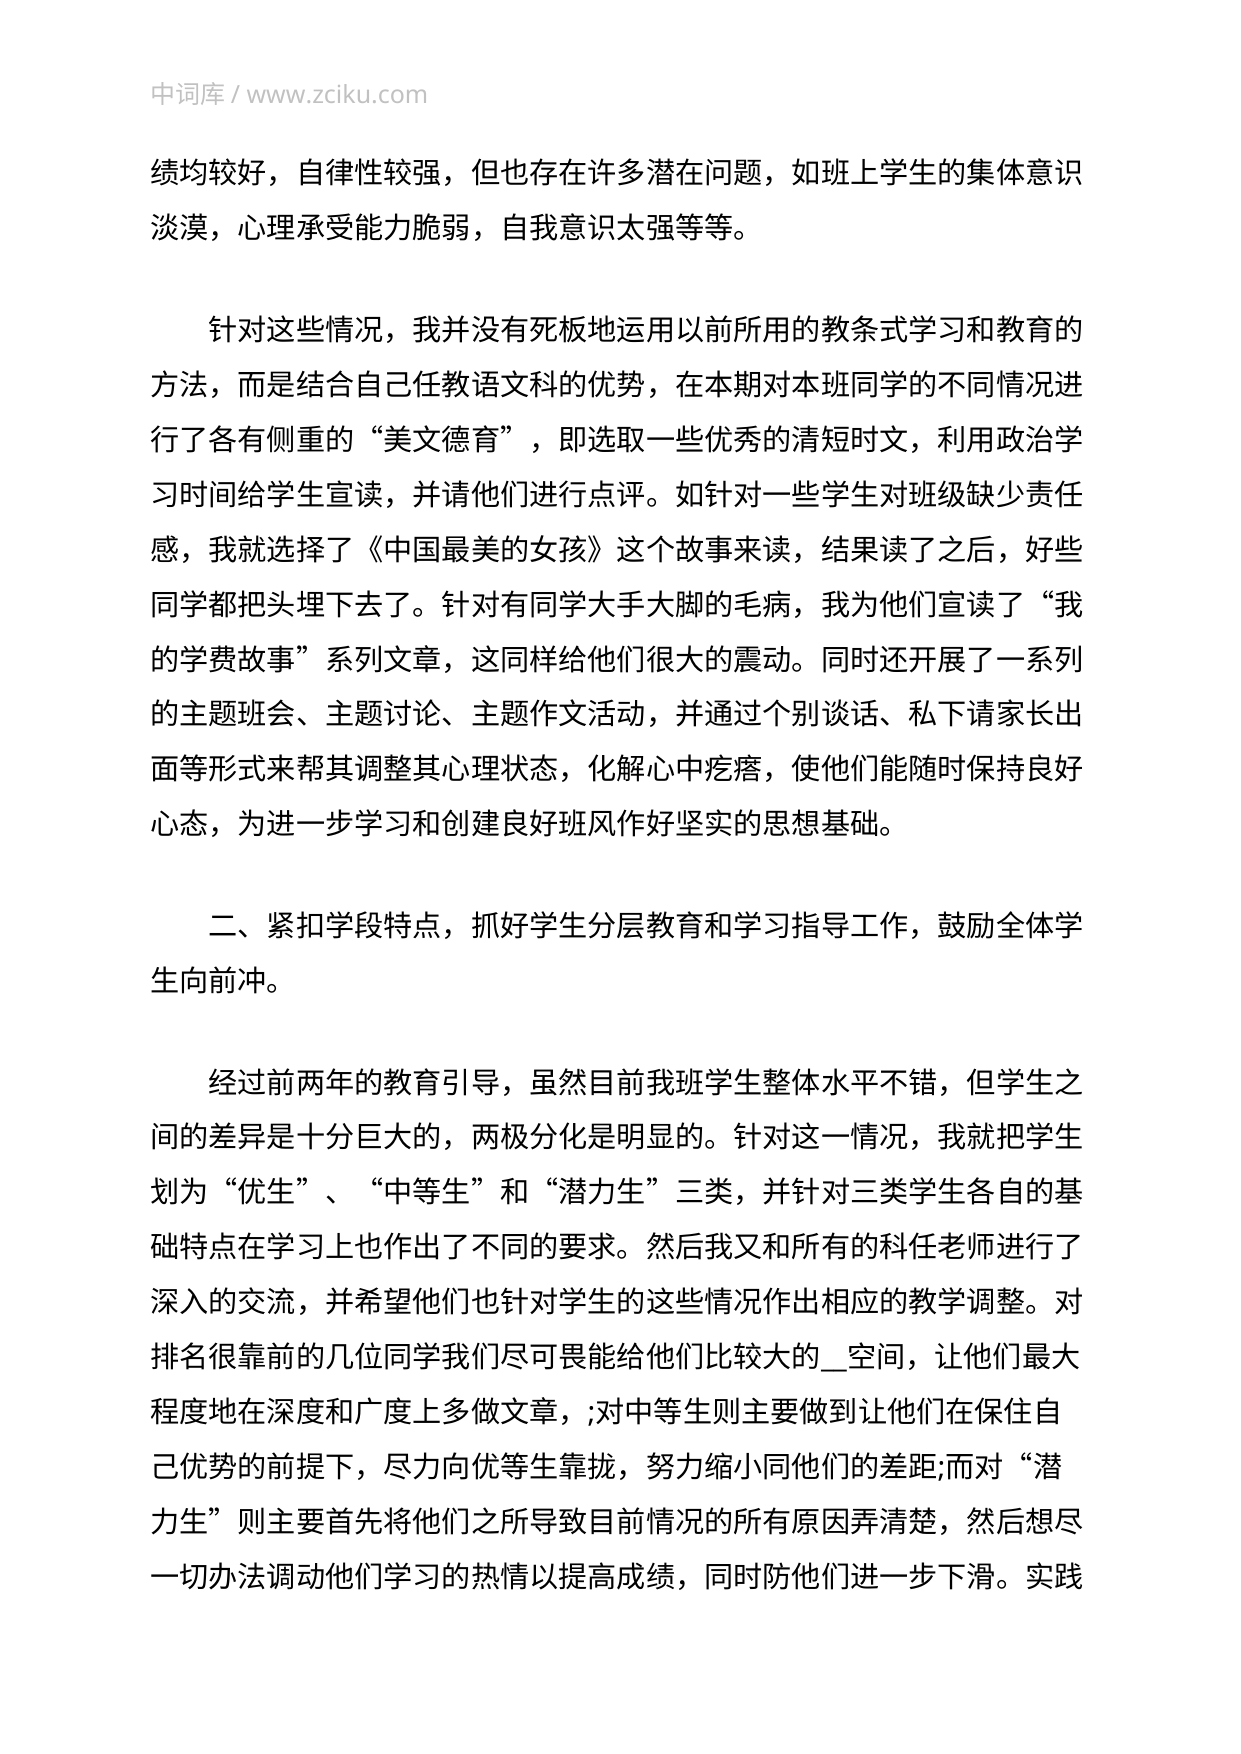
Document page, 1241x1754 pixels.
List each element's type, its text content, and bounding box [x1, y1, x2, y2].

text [150, 1059, 1090, 1596]
text 针对这些情况，我并没有死板地运用以前所用的教条式学习和教育的方法，而是结合自己任教语文科的优势，在本期对本班同学的不同情况进行了各有侧重的“美文德育”，即选取一些优秀的清短时文，利用政治学习时间给学生宣读，并请他们进行点评。如针对一些学生对班级缺少责任感，我就选择了《中国最美的女孩》这个故事来读，结果读了之后，好些同学都把头埋下去了。针对有同学大手大脚的毛病，我为他们宣读了“我的学费故事”系列文章，这同样给他们很大的震动。同时还开展了一系列的主题班会、主题讨论、主题作文活动，并通过个别谈话、私下请家长出面等形式来帮其调整其心理状态，化解心中疙瘩，使他们能随时保持良好心态，为进一步学习和创建良好班风作好坚实的思想基础。 [150, 307, 1090, 843]
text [150, 150, 1090, 247]
text 二、紧扣学段特点，抓好学生分层教育和学习指导工作，鼓励全体学生向前冲。 [150, 902, 1090, 1000]
